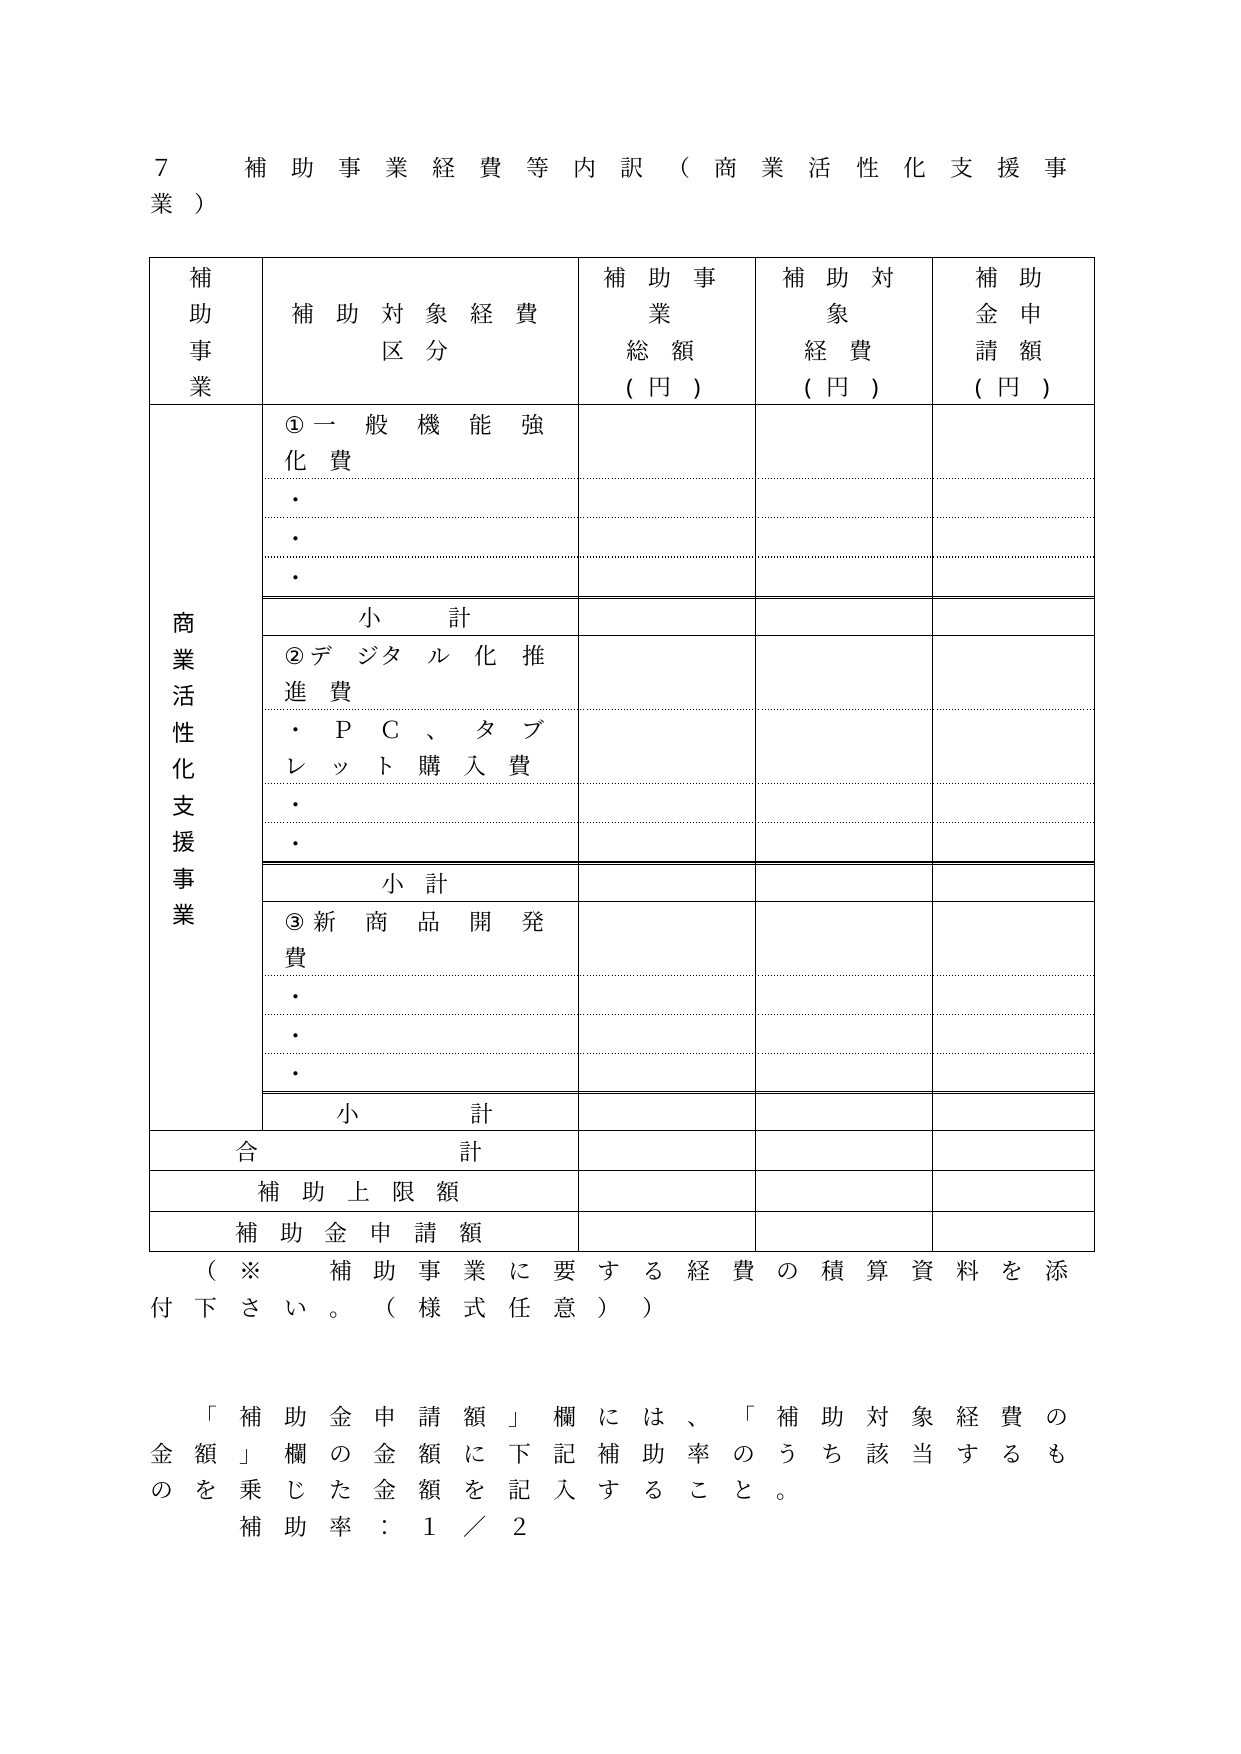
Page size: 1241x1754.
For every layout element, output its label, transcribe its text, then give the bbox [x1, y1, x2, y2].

table_cell [933, 783, 1094, 822]
text 「補助金申請額」欄には、「補助対象経費の金額」欄の金額に下記補助率のうち該当するものを乗じた金額を記入すること。 [150, 1397, 1090, 1507]
table_cell [756, 517, 932, 556]
table_cell [756, 1053, 932, 1091]
table_cell [756, 975, 932, 1014]
table_cell [933, 822, 1094, 861]
table_cell [579, 1212, 755, 1251]
table_cell [579, 599, 755, 635]
table_cell [579, 478, 755, 517]
table_cell ・ [263, 556, 578, 596]
table_cell [933, 709, 1094, 783]
table_cell [933, 517, 1094, 556]
table_cell [756, 822, 932, 861]
table_cell [756, 1212, 932, 1251]
table_cell ・ [263, 1014, 578, 1053]
table_cell 補助上限額 [150, 1171, 578, 1211]
table_cell [756, 865, 932, 901]
table_cell 小計 [263, 865, 578, 901]
table_cell ・ [263, 517, 578, 556]
table_cell [579, 783, 755, 822]
table_cell [756, 1014, 932, 1053]
table_cell 補助金申請額 [150, 1212, 578, 1251]
table_cell [933, 1171, 1094, 1211]
table_cell [579, 1014, 755, 1053]
table_cell [933, 1212, 1094, 1251]
table_cell [579, 975, 755, 1014]
table_cell [579, 902, 755, 975]
table_cell ③新商品開発費 [263, 902, 578, 975]
table_cell 小 計 [263, 599, 578, 635]
table_cell [579, 865, 755, 901]
table_cell [933, 599, 1094, 635]
table_cell [756, 902, 932, 975]
table_cell [933, 1053, 1094, 1091]
table_cell ・ＰＣ、タブレット購入費 [263, 709, 578, 783]
table_cell [933, 1014, 1094, 1053]
table_cell 商業活性化支援事業 [150, 405, 262, 1130]
table_cell [579, 1094, 755, 1130]
table_cell [579, 1053, 755, 1091]
table_cell ・ [263, 783, 578, 822]
table_cell [579, 556, 755, 596]
text （※ 補助事業に要する経費の積算資料を添付下さい。（様式任意）） [150, 1252, 1090, 1324]
table_header 補助事業 総額(円) [579, 258, 755, 404]
table_cell [756, 1171, 932, 1211]
table_cell [756, 599, 932, 635]
table_cell [756, 556, 932, 596]
table_cell [756, 405, 932, 478]
table_cell [579, 405, 755, 478]
table_cell [933, 865, 1094, 901]
table_cell [933, 975, 1094, 1014]
table_cell ・ [263, 1053, 578, 1091]
table_cell 小 計 [263, 1094, 578, 1130]
table_cell [579, 1131, 755, 1170]
table_header 補助金申請額 (円) [933, 258, 1094, 404]
table_header 補助対象 経費(円) [756, 258, 932, 404]
table_cell [579, 822, 755, 861]
table_cell [579, 709, 755, 783]
table_cell [933, 902, 1094, 975]
table_cell [756, 636, 932, 709]
table_cell [933, 556, 1094, 596]
table_cell ・ [263, 975, 578, 1014]
table_cell [756, 478, 932, 517]
table_cell ②デジタル化推進費 [263, 636, 578, 709]
text ７ 補助事業経費等内訳（商業活性化支援事業） [150, 148, 1090, 221]
table_header 補助対象経費区分 [263, 258, 578, 404]
table_cell 合 計 [150, 1131, 578, 1170]
table_cell [756, 783, 932, 822]
table_cell ・ [263, 822, 578, 861]
table_cell [756, 1094, 932, 1130]
table_cell ・ [263, 478, 578, 517]
table_cell [933, 636, 1094, 709]
table_cell [756, 709, 932, 783]
table_cell [579, 1171, 755, 1211]
text 補助率：１／２ [150, 1507, 1090, 1543]
table_cell [933, 405, 1094, 478]
table_cell [579, 517, 755, 556]
table_cell ①一般機能強化費 [263, 405, 578, 478]
table_cell [933, 1094, 1094, 1130]
table_cell [933, 478, 1094, 517]
table_cell [579, 636, 755, 709]
table_header 補助 事業 [150, 258, 262, 404]
table_cell [933, 1131, 1094, 1170]
table_cell [756, 1131, 932, 1170]
